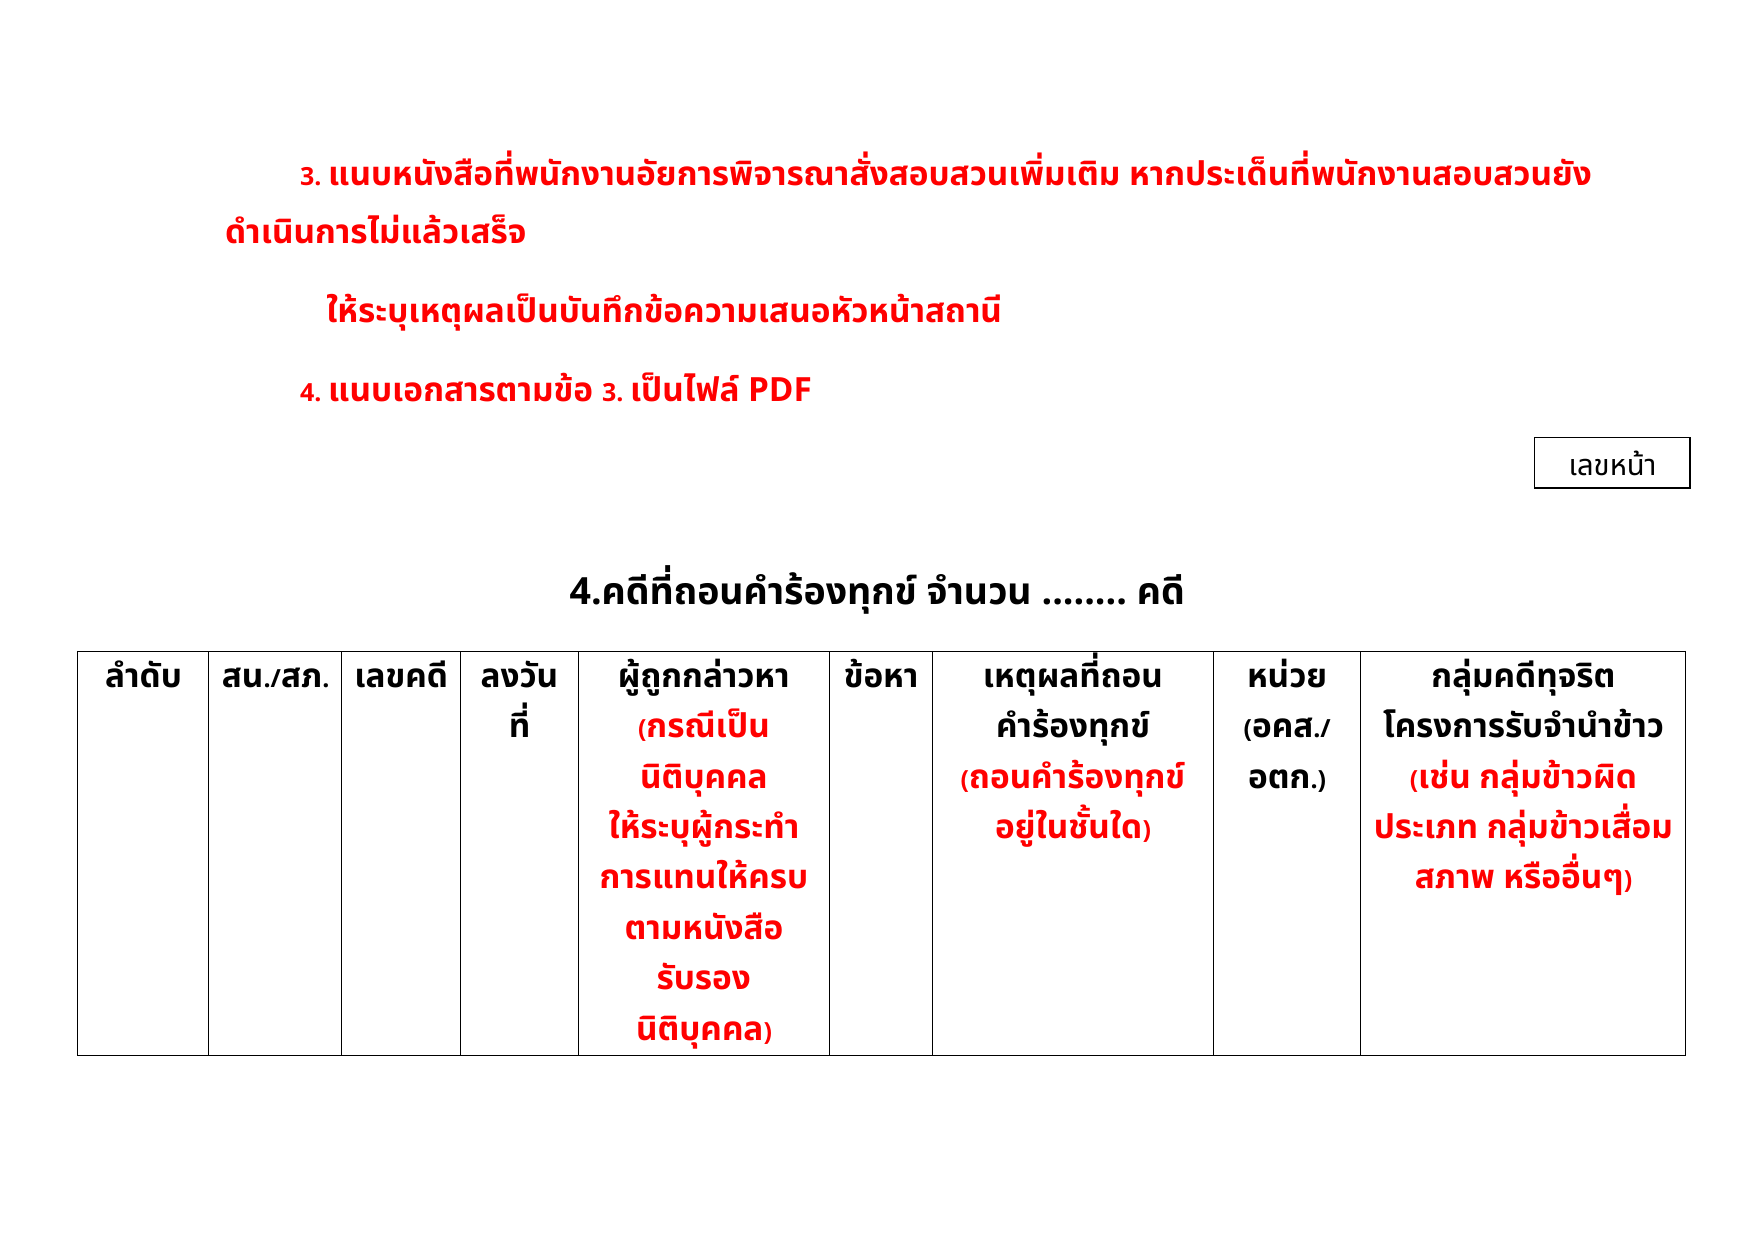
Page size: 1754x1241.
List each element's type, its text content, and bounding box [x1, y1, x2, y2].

text 4.คดีที่ถอนคำร้องทุกข์ จำนวน ........ คดี [150, 564, 1604, 621]
table_header เลขคดี [342, 652, 460, 1055]
text 4. แนบเอกสารตามข้อ 3. เป็นไฟล์ PDF [225, 365, 1604, 416]
text ให้ระบุเหตุผลเป็นบันทึกข้อความเสนอหัวหน้าสถานี [225, 287, 1604, 337]
text 3. แนบหนังสือที่พนักงานอัยการพิจารณาสั่งสอบสวนเพิ่มเติม หากประเด็นที่พนักงานสอบสวนยังดำเนินการไม่แล้วเสร็จ [225, 150, 1604, 258]
table_header ลำดับ [78, 652, 208, 1055]
table_header ผู้ถูกกล่าวหา (กรณีเป็นนิติบุคคล ให้ระบุผู้กระทำการแทนให้ครบตามหนังสือรับรองนิติบุคคล) [579, 652, 829, 1055]
table_header ข้อหา [830, 652, 932, 1055]
table_header หน่วย (อคส./อตก.) [1214, 652, 1360, 1055]
table_header เหตุผลที่ถอนคำร้องทุกข์ (ถอนคำร้องทุกข์อยู่ในชั้นใด) [933, 652, 1213, 1055]
table_header กลุ่มคดีทุจริต โครงการรับจำนำข้าว (เช่น กลุ่มข้าวผิดประเภท กลุ่มข้าวเสื่อมสภาพ หรืออื่นๆ) [1361, 652, 1685, 1055]
table_header สน./สภ. [209, 652, 341, 1055]
table_header ลงวันที่ [461, 652, 578, 1055]
